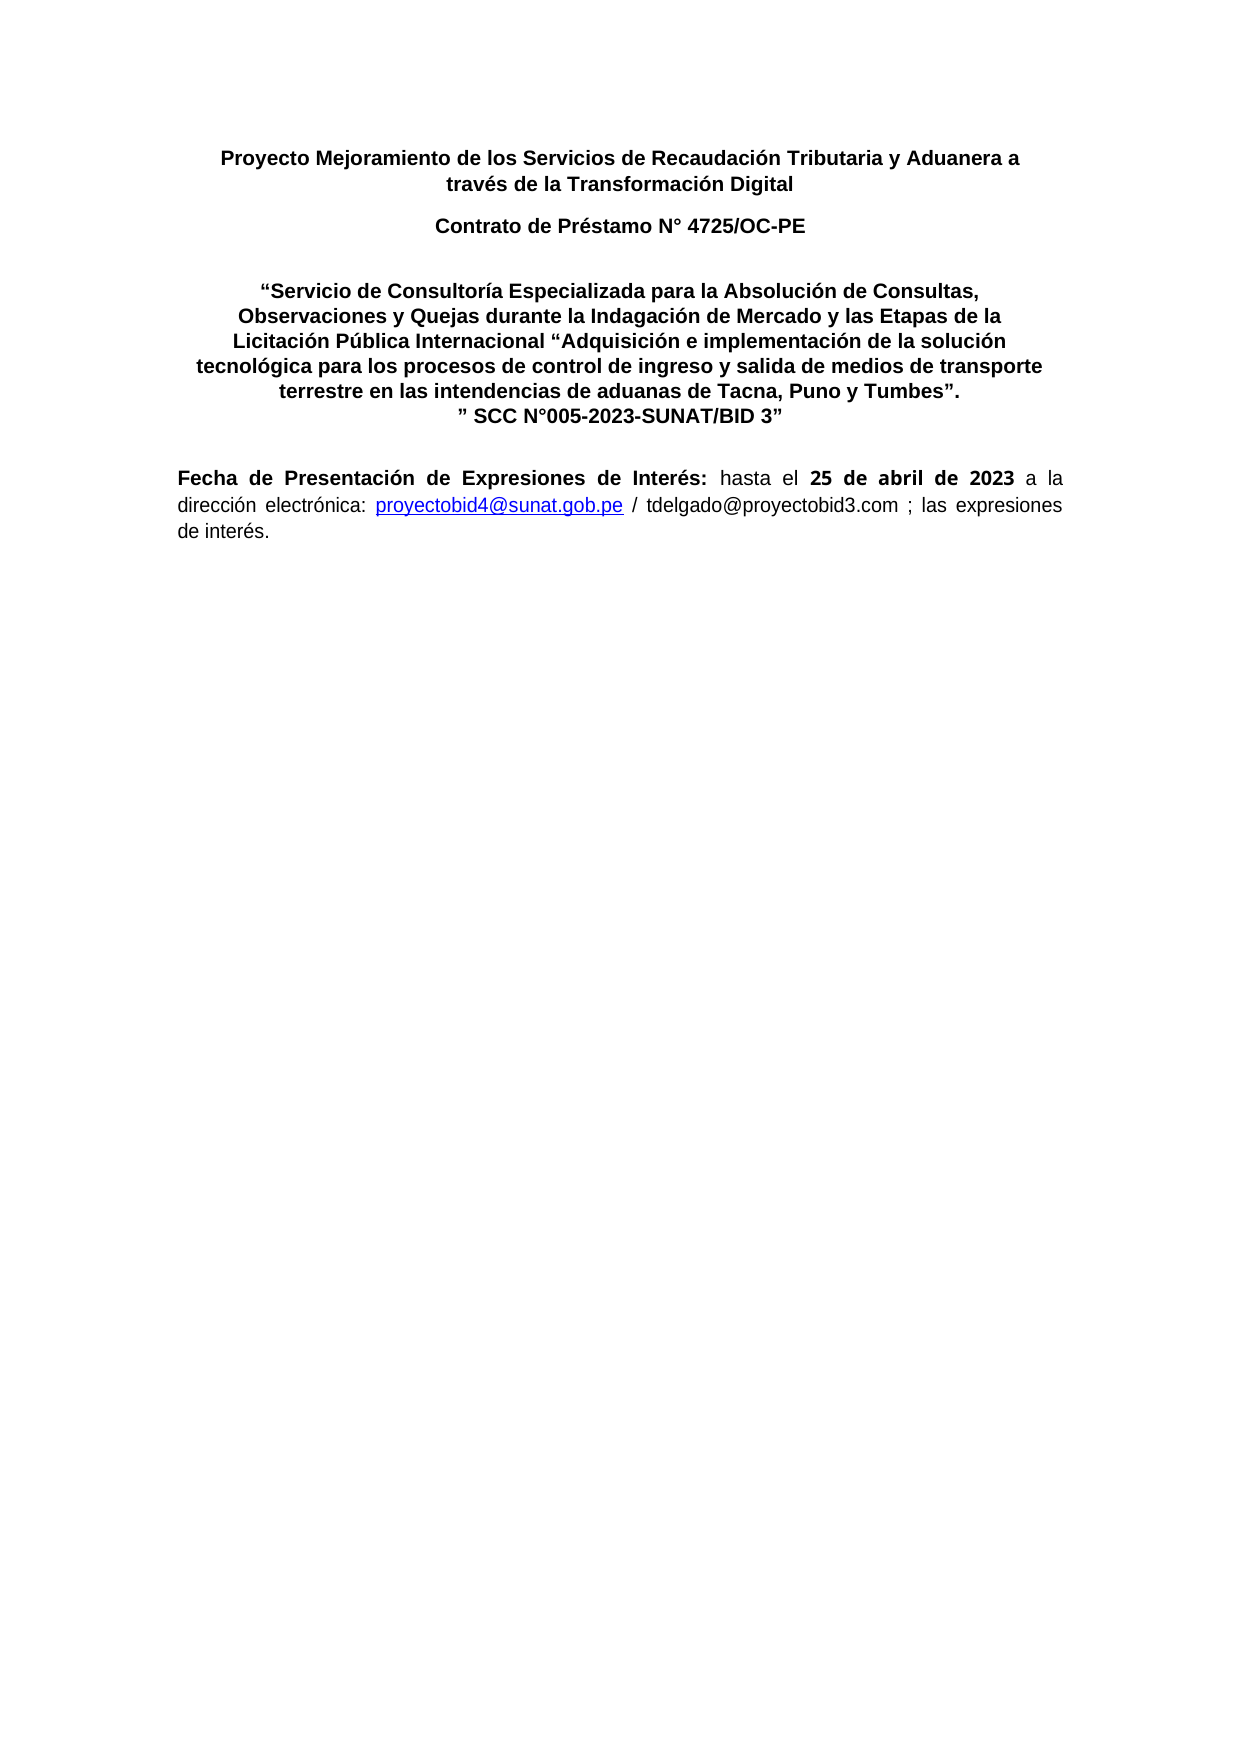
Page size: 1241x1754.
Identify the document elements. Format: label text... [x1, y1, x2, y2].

subtitle “Servicio de Consultoría Especializada para la Absolución de Consultas, Observaciones y Quejas durante la Indagación de Mercado y las Etapas de la Licitación Pública Internacional “Adquisición e implementación de la solución tecnológica para los procesos de control de ingreso y salida de medios de transporte terrestre en las intendencias de aduanas de Tacna, Puno y Tumbes”. [187, 278, 1052, 403]
subtitle Proyecto Mejoramiento de los Servicios de Recaudación Tributaria y Aduanera a través de la Transformación Digital [187, 146, 1053, 195]
text Contrato de Préstamo N° 4725/OC-PE [187, 213, 1053, 237]
text Fecha de Presentación de Expresiones de Interés: hasta el 25 de abril de 2023 a la dirección electrónica: proyectobid4@sunat.gob.pe / tdelgado@proyectobid3.com ; las expresiones de interés. [177, 464, 1063, 542]
subtitle ” SCC N°005-2023-SUNAT/BID 3” [187, 403, 1052, 428]
